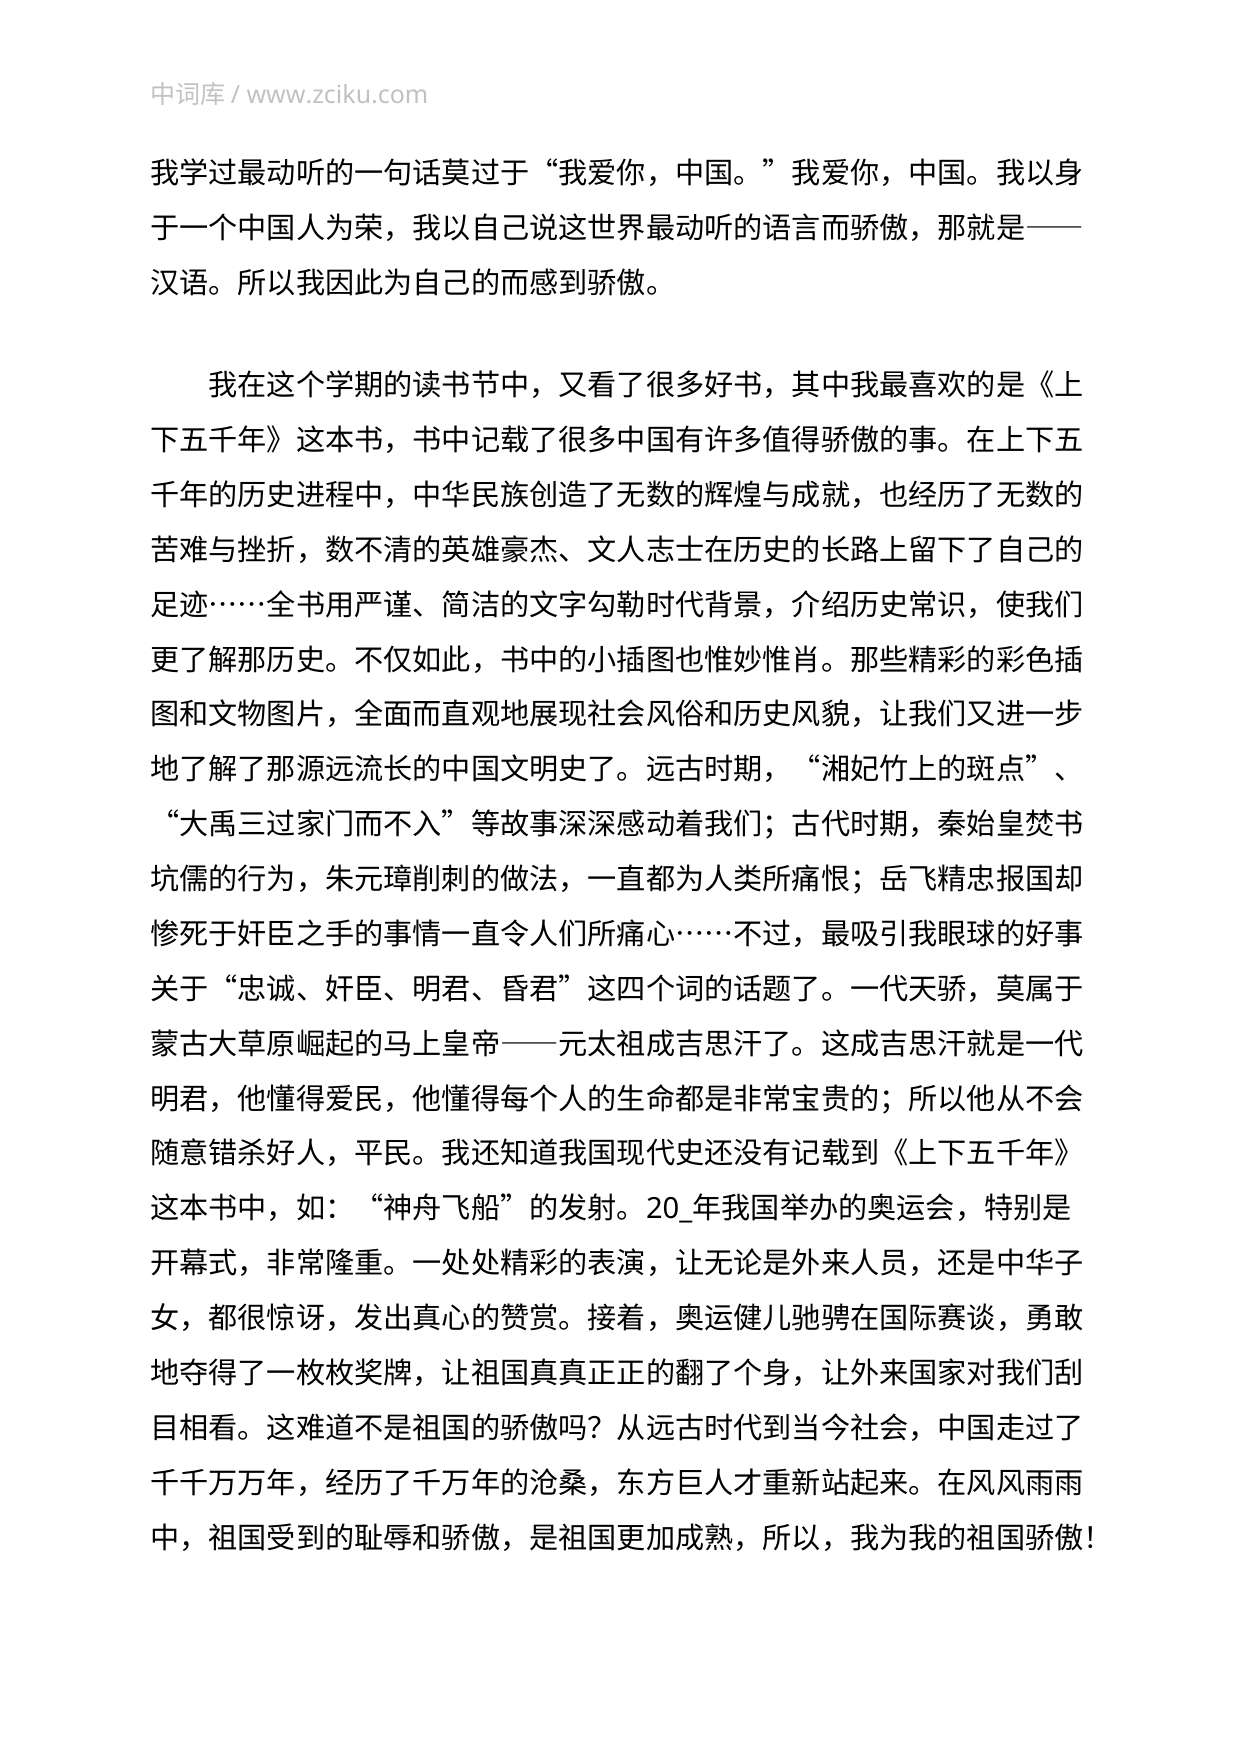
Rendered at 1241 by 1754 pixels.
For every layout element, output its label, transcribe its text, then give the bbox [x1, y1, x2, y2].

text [150, 150, 1090, 302]
text 我在这个学期的读书节中，又看了很多好书，其中我最喜欢的是《上下五千年》这本书，书中记载了很多中国有许多值得骄傲的事。在上下五千年的历史进程中，中华民族创造了无数的辉煌与成就，也经历了无数的苦难与挫折，数不清的英雄豪杰、文人志士在历史的长路上留下了自己的足迹……全书用严谨、简洁的文字勾勒时代背景，介绍历史常识，使我们更了解那历史。不仅如此，书中的小插图也惟妙惟肖。那些精彩的彩色插图和文物图片，全面而直观地展现社会风俗和历史风貌，让我们又进一步地了解了那源远流长的中国文明史了。远古时期，“湘妃竹上的斑点”、“大禹三过家门而不入”等故事深深感动着我们；古代时期，秦始皇焚书坑儒的行为，朱元璋削刺的做法，一直都为人类所痛恨；岳飞精忠报国却惨死于奸臣之手的事情一直令人们所痛心……不过，最吸引我眼球的好事关于“忠诚、奸臣、明君、昏君”这四个词的话题了。一代天骄，莫属于蒙古大草原崛起的马上皇帝——元太祖成吉思汗了。这成吉思汗就是一代明君，他懂得爱民，他懂得每个人的生命都是非常宝贵的；所以他从不会随意错杀好人，平民。我还知道我国现代史还没有记载到《上下五千年》这本书中，如：“神舟飞船”的发射。20_年我国举办的奥运会，特别是开幕式，非常隆重。一处处精彩的表演，让无论是外来人员，还是中华子女，都很惊讶，发出真心的赞赏。接着，奥运健儿驰骋在国际赛谈，勇敢地夺得了一枚枚奖牌，让祖国真真正正的翻了个身，让外来国家对我们刮目相看。这难道不是祖国的骄傲吗？从远古时代到当今社会，中国走过了千千万万年，经历了千万年的沧桑，东方巨人才重新站起来。在风风雨雨中，祖国受到的耻辱和骄傲，是祖国更加成熟，所以，我为我的祖国骄傲！ [150, 362, 1090, 1557]
